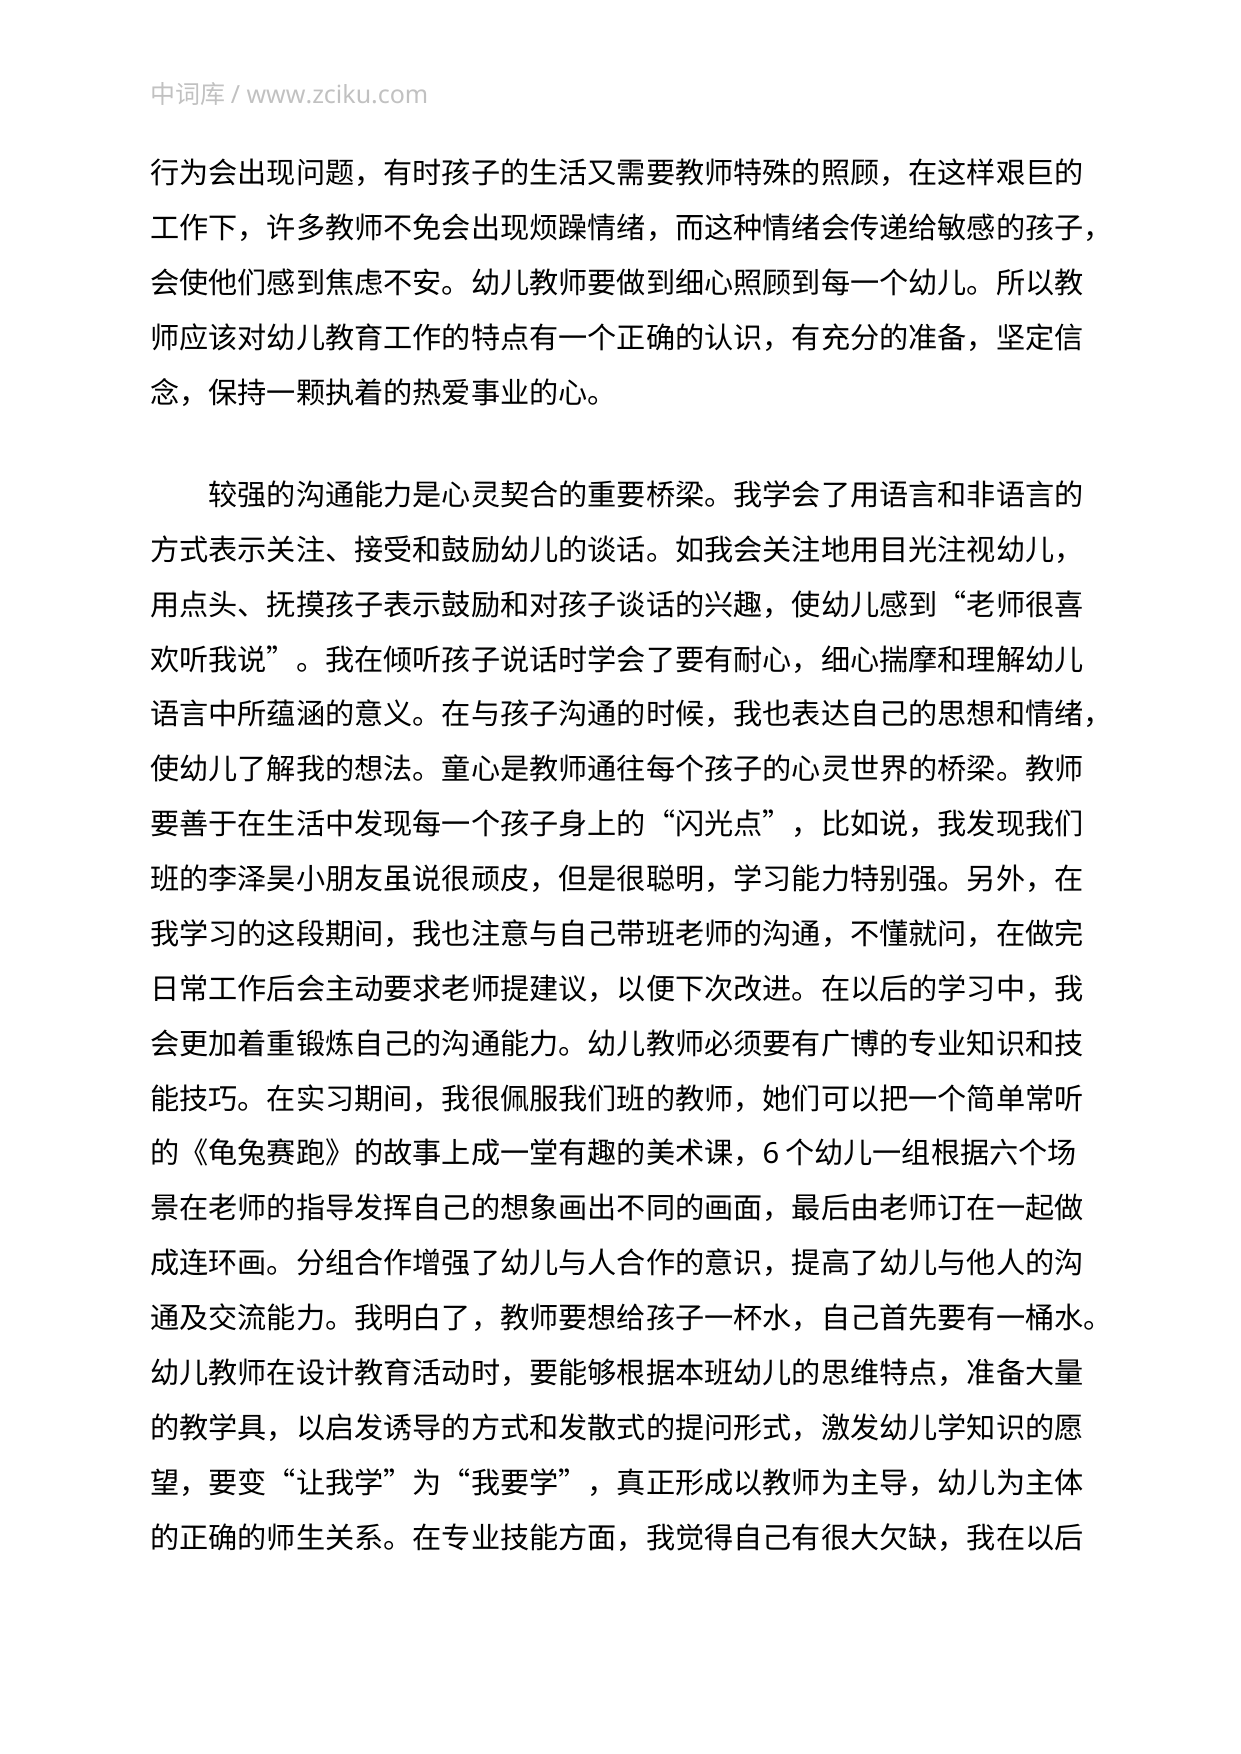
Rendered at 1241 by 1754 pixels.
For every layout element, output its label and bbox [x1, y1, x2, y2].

text [150, 471, 1090, 1557]
text [150, 150, 1090, 412]
